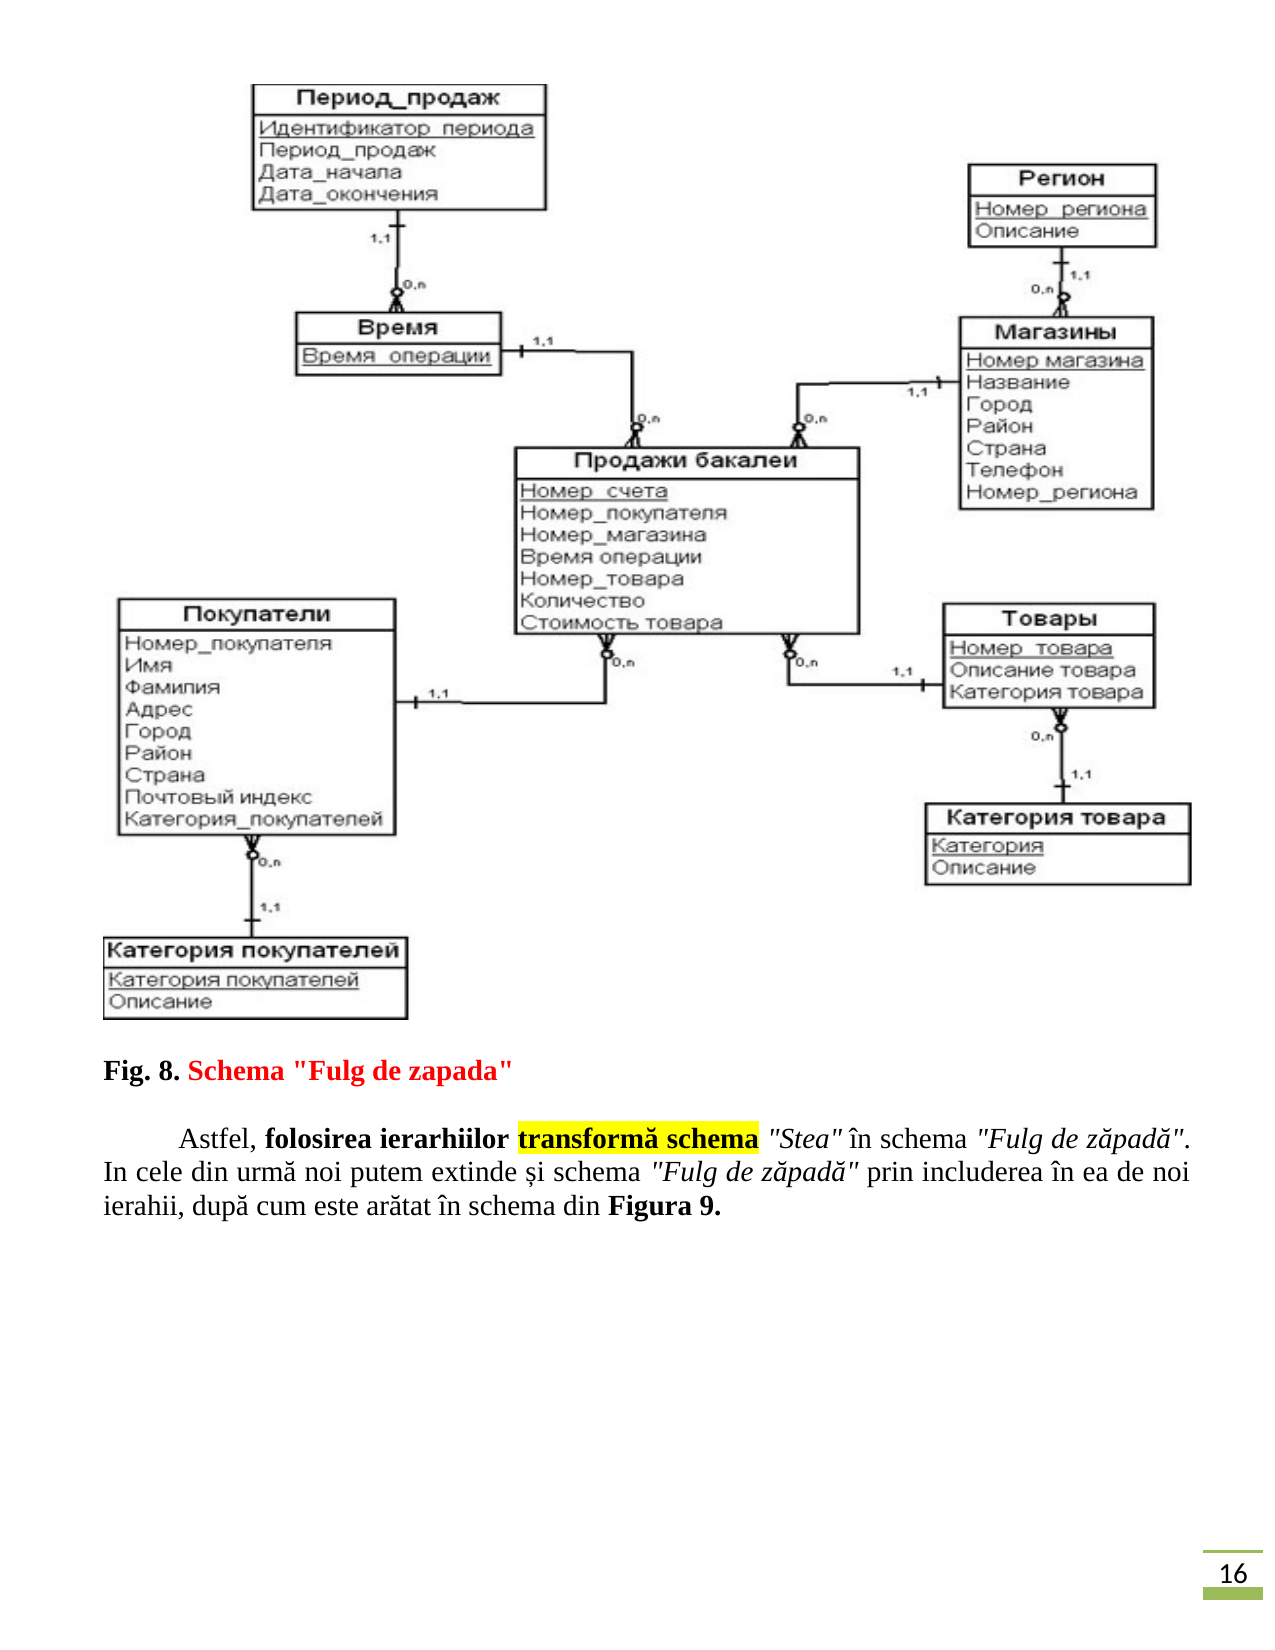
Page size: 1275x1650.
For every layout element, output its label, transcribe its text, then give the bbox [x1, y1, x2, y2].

text Astfel, folosirea ierarhiilor transformă schema "Stea" în schema "Fulg de zăpadă". In cele din urmă noi putem extinde și schema "Fulg de zăpadă" prin includerea în ea de noi ierahii, după cum este arătat în schema din Figura 9. [103, 1121, 1191, 1222]
picture [103, 84, 1192, 1020]
text Fig. 8. Schema "Fulg de zapada" [103, 1053, 1191, 1087]
